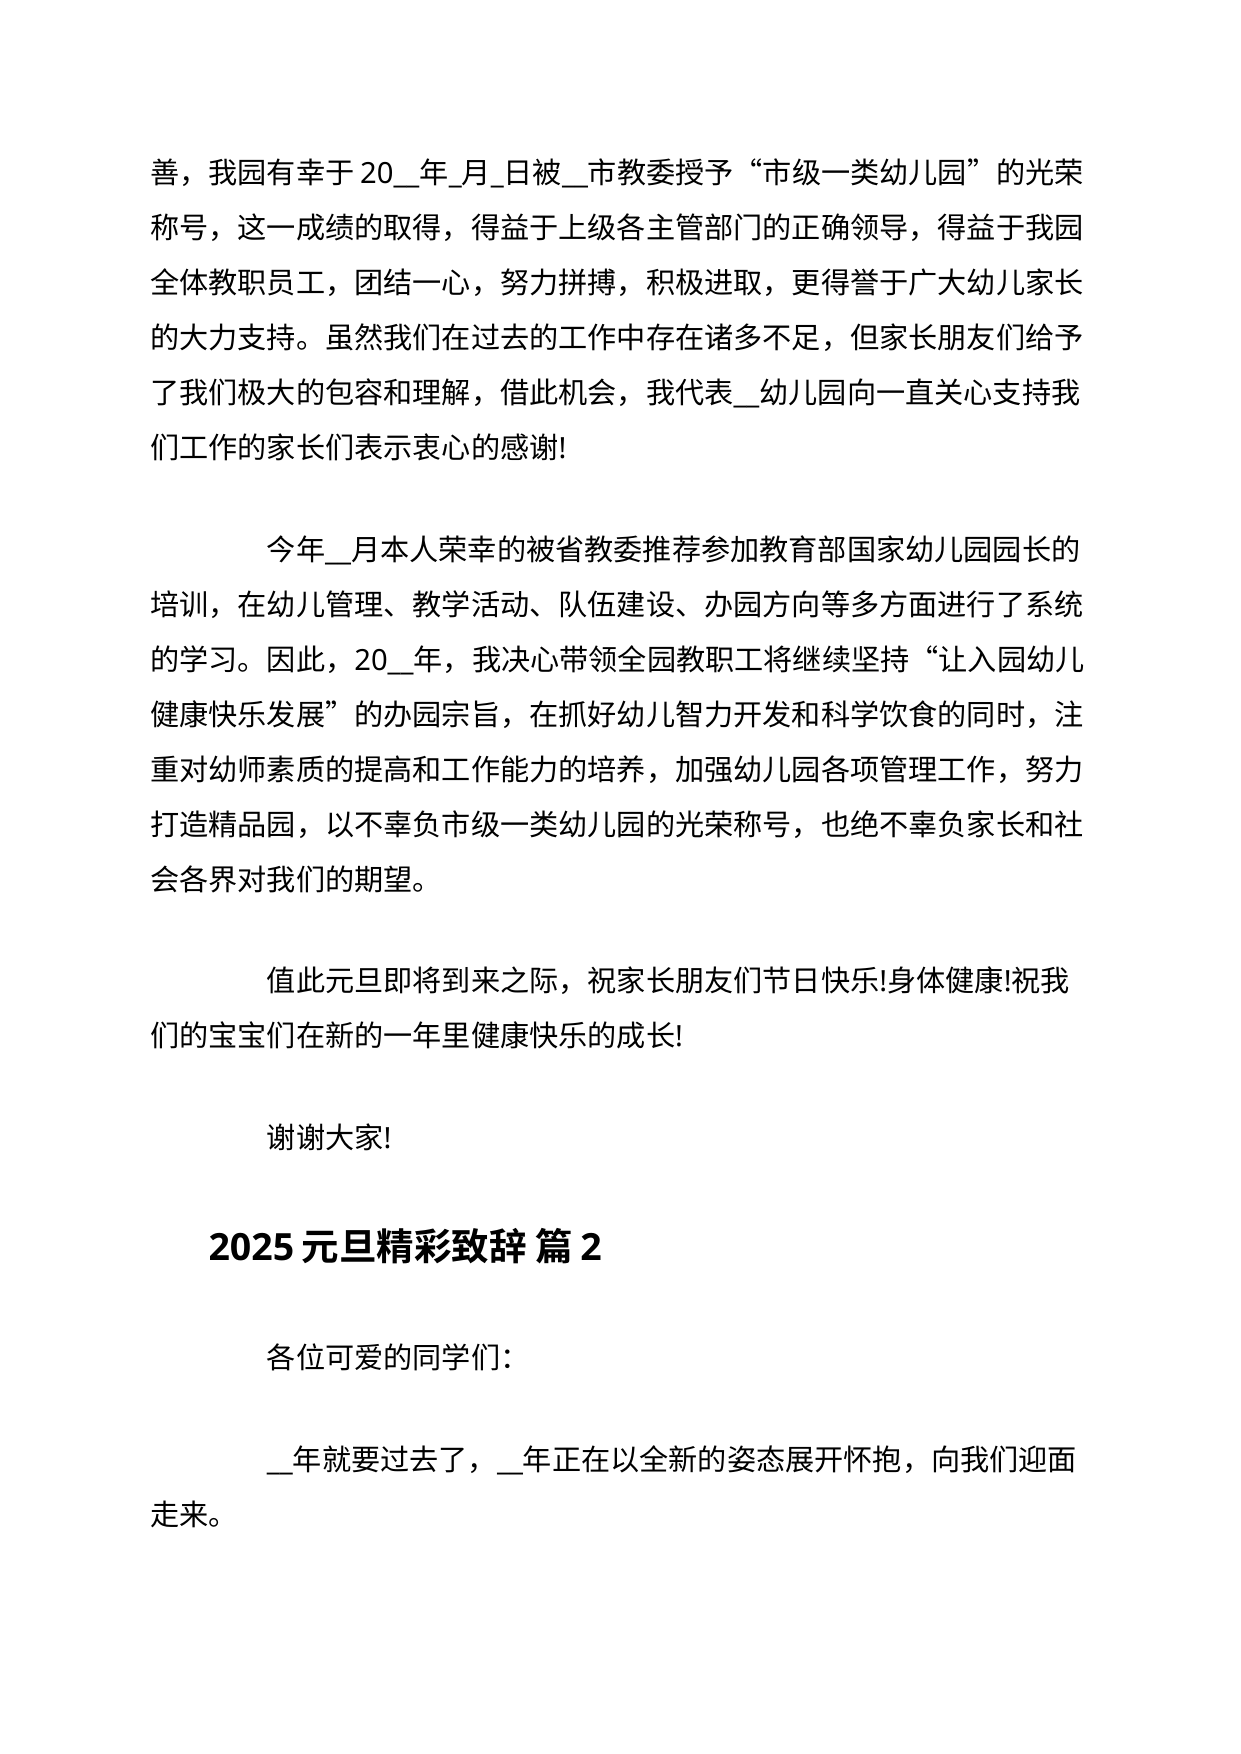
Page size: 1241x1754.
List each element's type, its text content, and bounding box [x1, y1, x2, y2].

text 2025元旦精彩致辞 篇2 [150, 1217, 1090, 1271]
text 今年__月本人荣幸的被省教委推荐参加教育部国家幼儿园园长的培训，在幼儿管理、教学活动、队伍建设、办园方向等多方面进行了系统的学习。因此，20__年，我决心带领全园教职工将继续坚持“让入园幼儿健康快乐发展”的办园宗旨，在抓好幼儿智力开发和科学饮食的同时，注重对幼师素质的提高和工作能力的培养，加强幼儿园各项管理工作，努力打造精品园，以不辜负市级一类幼儿园的光荣称号，也绝不辜负家长和社会各界对我们的期望。 [150, 527, 1090, 898]
text 值此元旦即将到来之际，祝家长朋友们节日快乐!身体健康!祝我们的宝宝们在新的一年里健康快乐的成长! [150, 958, 1090, 1055]
text 谢谢大家! [150, 1115, 1090, 1157]
text __年就要过去了，__年正在以全新的姿态展开怀抱，向我们迎面走来。 [150, 1436, 1090, 1534]
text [150, 150, 1090, 467]
text 各位可爱的同学们： [150, 1334, 1090, 1377]
